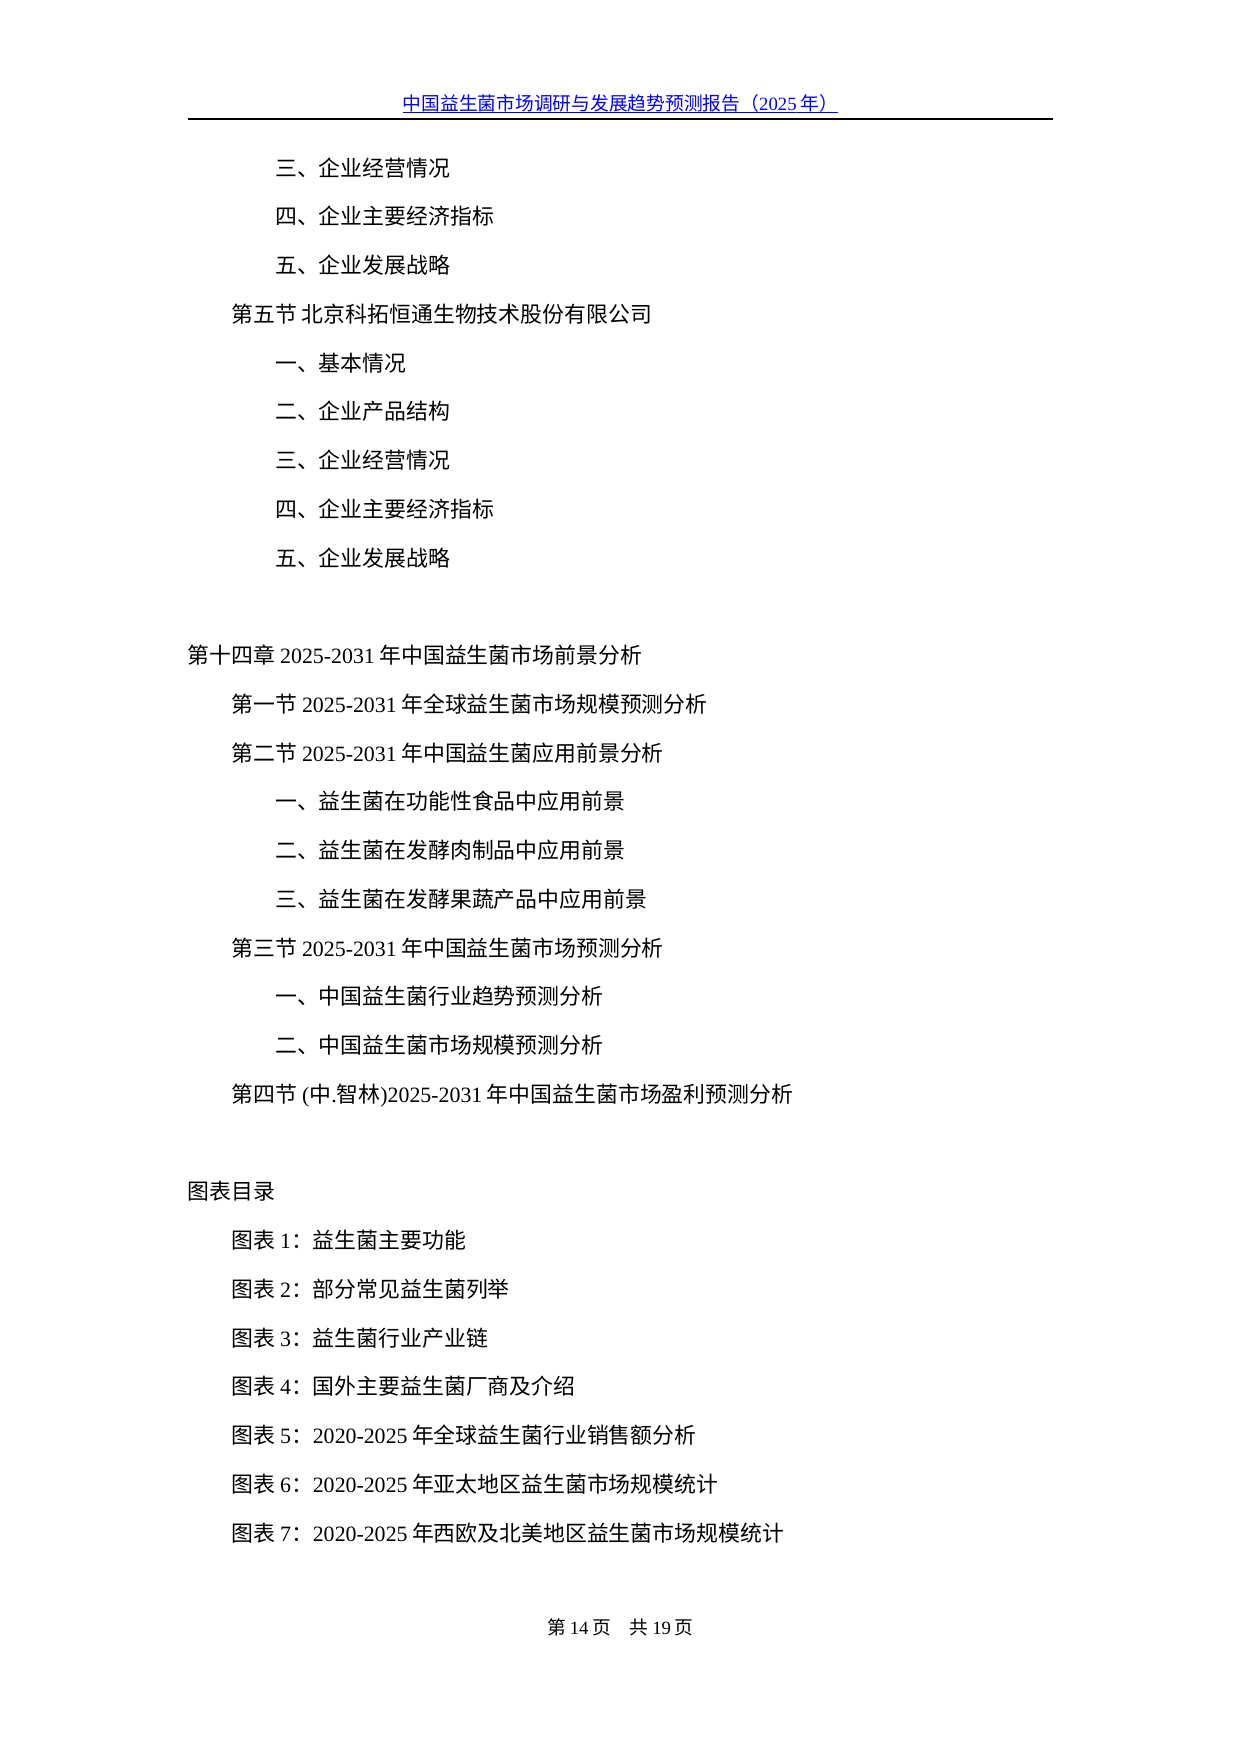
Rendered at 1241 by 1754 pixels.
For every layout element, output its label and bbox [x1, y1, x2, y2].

text [187, 150, 1053, 1548]
